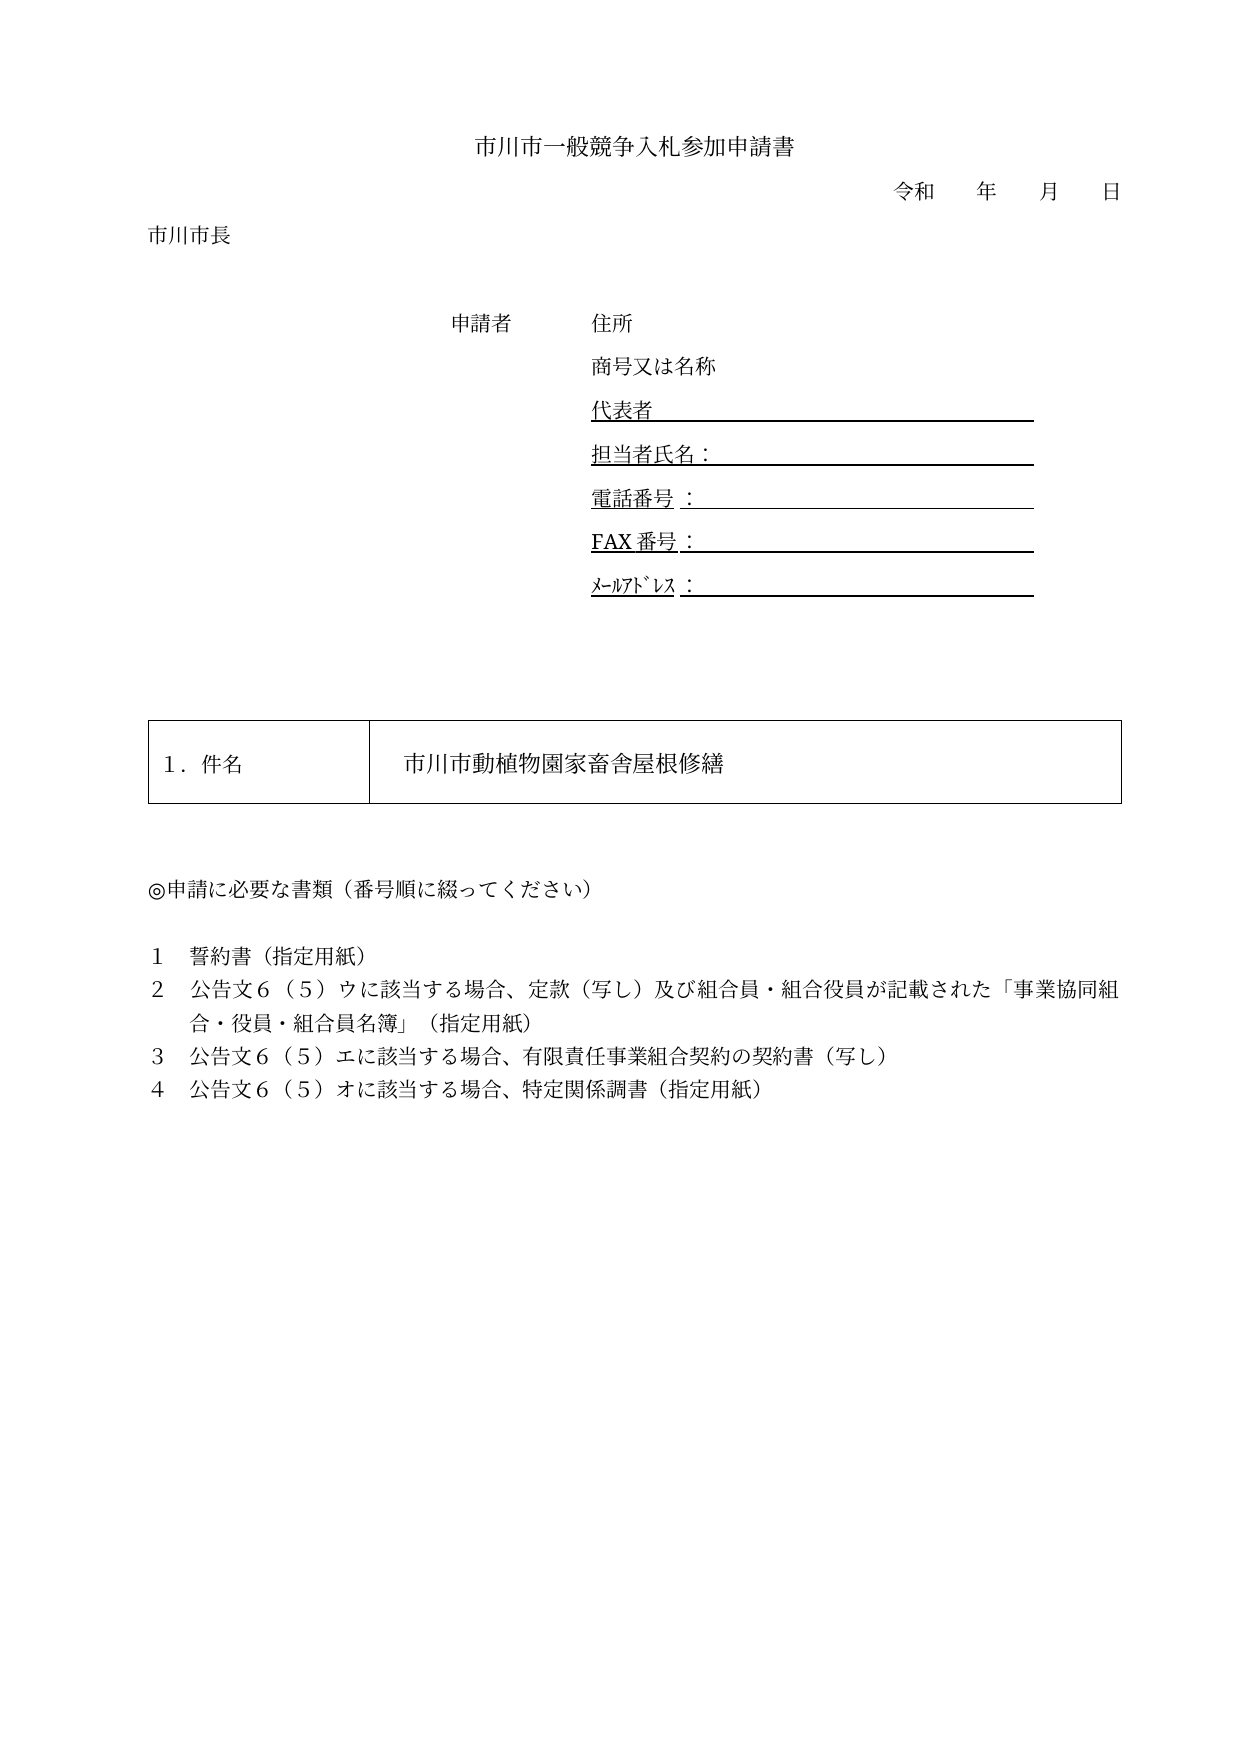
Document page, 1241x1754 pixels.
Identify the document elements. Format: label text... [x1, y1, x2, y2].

table_header 市川市動植物園家畜舎屋根修繕 [370, 721, 1121, 803]
text １ 誓約書（指定用紙） [148, 937, 1122, 970]
text FAX番号 ： [502, 512, 1122, 556]
text ◎申請に必要な書類（番号順に綴ってください） [148, 870, 1122, 904]
text ４ 公告文６（５）オに該当する場合、特定関係調書（指定用紙） [148, 1070, 1122, 1104]
text 電話番号 ： [502, 468, 1122, 512]
text ３ 公告文６（５）エに該当する場合、有限責任事業組合契約の契約書（写し） [148, 1037, 1122, 1070]
text ﾒｰﾙｱﾄﾞﾚｽ ： [502, 556, 1122, 599]
text 市川市長 [148, 206, 1122, 249]
text 商号又は名称 [502, 337, 1122, 381]
text 令和 年 月 日 [148, 162, 1122, 206]
table_header １．件名 [149, 721, 369, 803]
text 申請者 住所 [450, 293, 1122, 337]
text 市川市一般競争入札参加申請書 [148, 118, 1122, 162]
text ２ 公告文６（５）ウに該当する場合、定款（写し）及び組合員・組合役員が記載された「事業協同組合・役員・組合員名簿」（指定用紙） [148, 970, 1122, 1037]
text 担当者氏名： [502, 424, 1122, 468]
text 代表者 [502, 381, 1122, 424]
